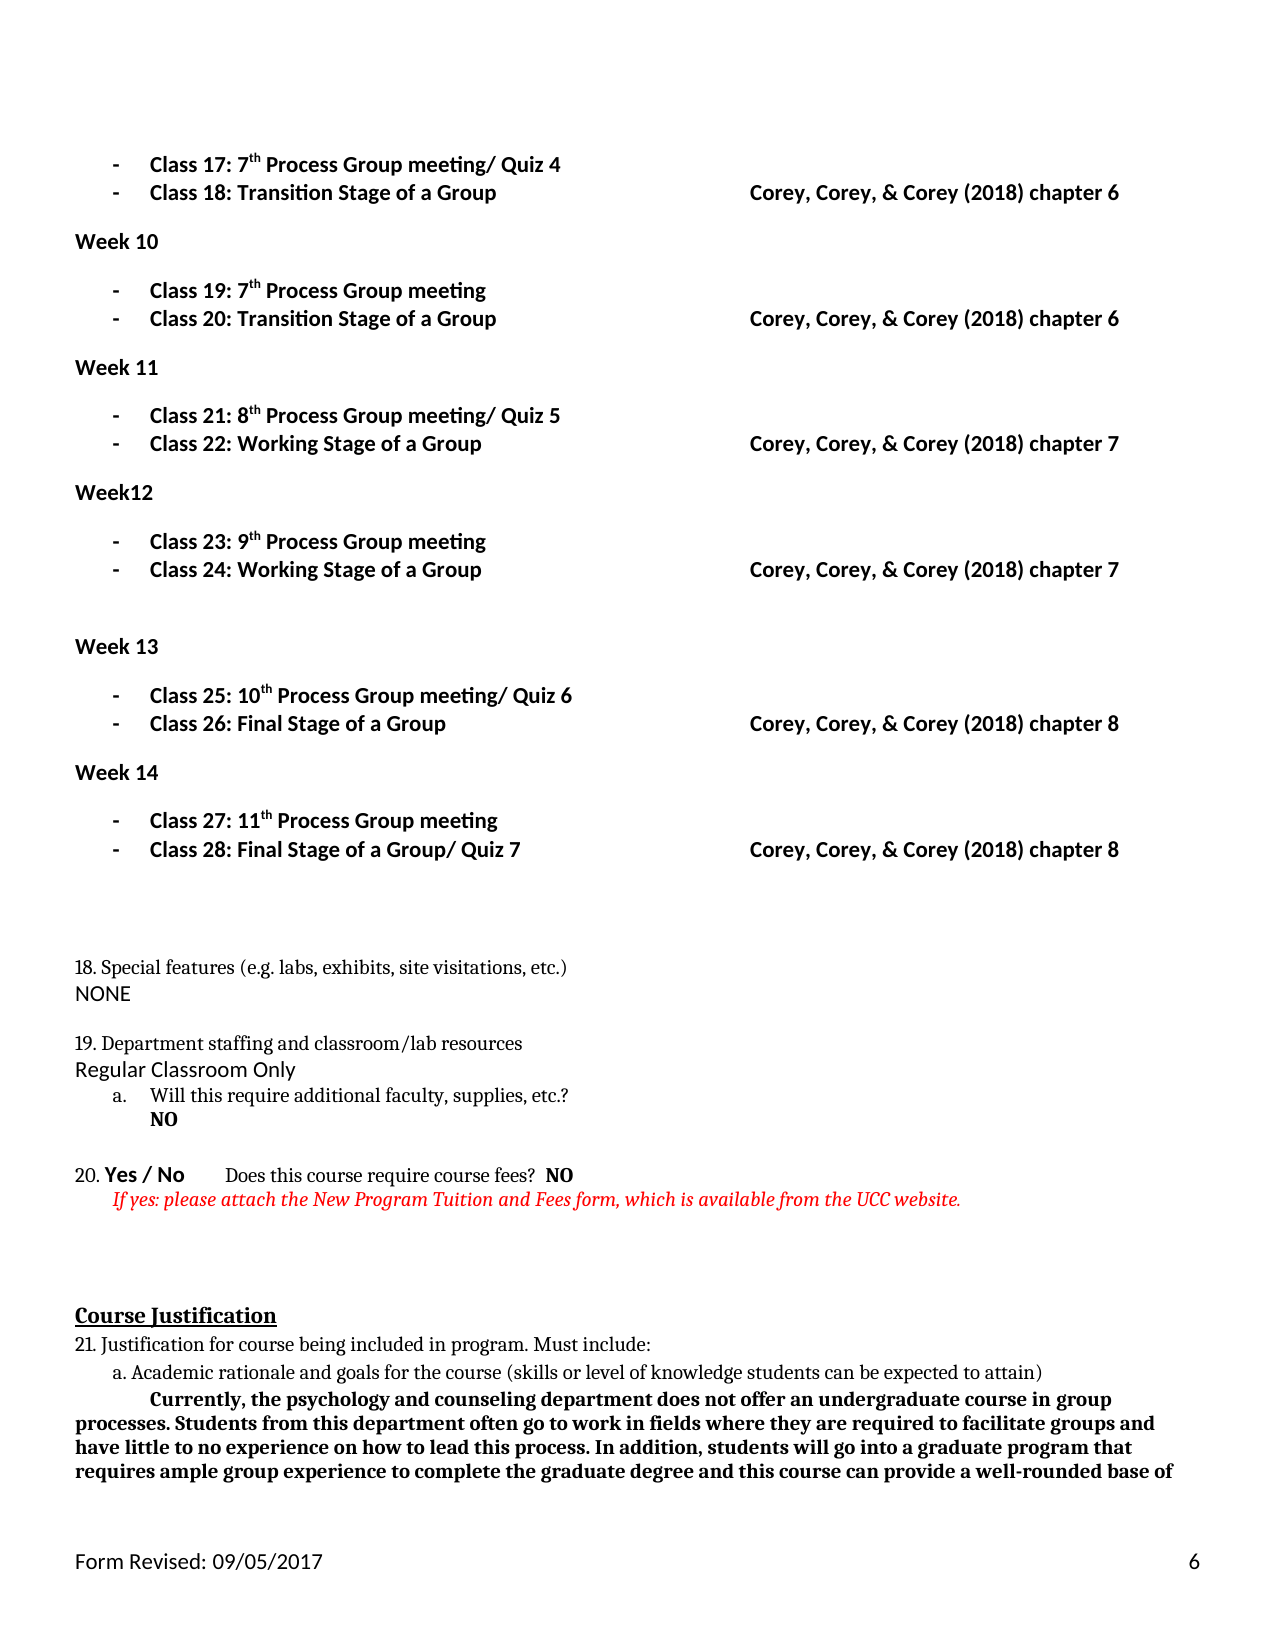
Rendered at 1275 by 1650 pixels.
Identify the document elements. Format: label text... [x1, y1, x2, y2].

text 21. Justification for course being included in program. Must include: [75, 1333, 1200, 1357]
text a. Academic rationale and goals for the course (skills or level of knowledge students can be expected to attain) [75, 1360, 1200, 1384]
text 20. Does this course require course fees? NO [75, 1160, 1200, 1188]
text Course Justification [75, 1303, 1200, 1329]
list Will this require additional faculty, supplies, etc.? [112, 1083, 1200, 1107]
text If yes: please attach the New Program Tuition and Fees form, which is available from the UCC website. [75, 1188, 1200, 1212]
text 19. Department staffing and classroom/lab resources [75, 1031, 1200, 1055]
text 18. Special features (e.g. labs, exhibits, site visitations, etc.) [75, 955, 1200, 979]
